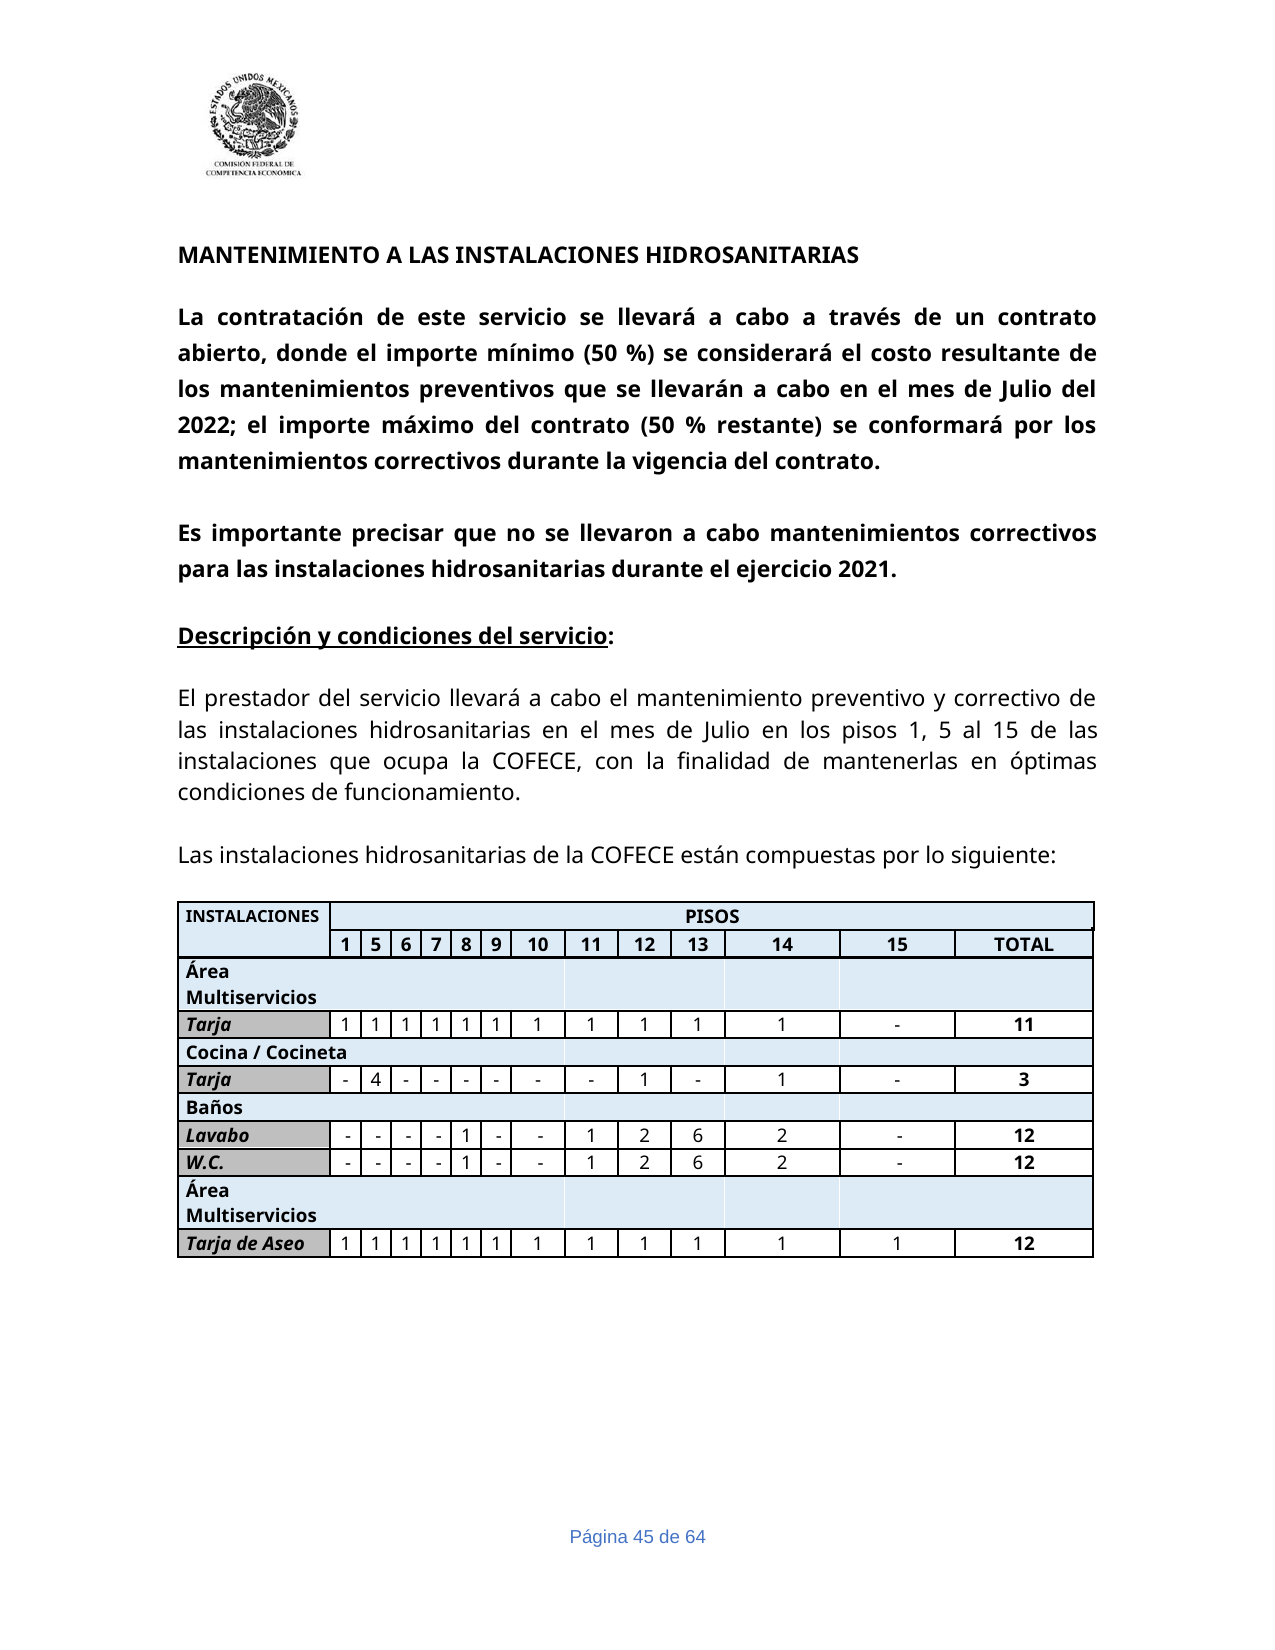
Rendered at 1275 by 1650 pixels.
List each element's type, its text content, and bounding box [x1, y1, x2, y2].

table_cell 1 [566, 1122, 617, 1147]
table_cell - [422, 1150, 450, 1175]
table_cell 1 [452, 1012, 480, 1037]
table_cell [840, 1039, 955, 1065]
table_cell W.C. [179, 1150, 329, 1175]
table_cell [840, 959, 955, 1009]
table_cell [421, 1039, 451, 1065]
table_cell 1 [392, 1230, 420, 1256]
table_cell 12 [956, 1150, 1092, 1175]
table_cell - [392, 1150, 420, 1175]
table_cell Tarja [179, 1067, 329, 1092]
table_cell [391, 1177, 421, 1228]
table_cell 1 [452, 1122, 480, 1147]
table_cell [955, 1039, 1092, 1065]
table_header PISOS [331, 903, 1093, 929]
table_cell 1 [841, 1230, 954, 1256]
table_cell - [331, 1067, 360, 1092]
table_cell 2 [726, 1122, 839, 1147]
table_cell - [331, 1122, 360, 1147]
table_cell [725, 959, 839, 1009]
table_cell - [422, 1122, 450, 1147]
table_cell - [362, 1150, 390, 1175]
table_cell [361, 959, 391, 1009]
table_cell 14 [726, 931, 839, 956]
table_cell [511, 959, 564, 1009]
table_cell [421, 959, 451, 1009]
table_cell 1 [566, 1230, 617, 1256]
table_cell [330, 1094, 361, 1120]
table_cell 1 [362, 1230, 390, 1256]
table_cell 2 [619, 1150, 670, 1175]
table_cell [391, 1039, 421, 1065]
table_cell [618, 1177, 671, 1228]
table_cell [671, 1039, 724, 1065]
table_cell [511, 1094, 564, 1120]
table_cell [451, 1039, 481, 1065]
table_cell [511, 1177, 564, 1228]
table_cell 10 [512, 931, 564, 956]
table_cell 11 [956, 1012, 1092, 1037]
table_cell [565, 959, 618, 1009]
table_cell [955, 1094, 1092, 1120]
table_cell [618, 1094, 671, 1120]
table_cell 1 [452, 1150, 480, 1175]
table_cell - [452, 1067, 480, 1092]
table_cell 1 [726, 1067, 839, 1092]
table_cell 1 [331, 1012, 360, 1037]
table_cell 2 [726, 1150, 839, 1175]
text El prestador del servicio llevará a cabo el mantenimiento preventivo y correctivo de las instalaciones hidrosanitarias en el mes de Julio en los pisos 1, 5 al 15 de las instalaciones que ocupa la COFECE, con la finalidad de mantenerlas en óptimas condiciones de funcionamiento. [177, 682, 1098, 807]
table_cell [840, 1177, 955, 1228]
text MANTENIMIENTO A LAS INSTALACIONES HIDROSANITARIAS [177, 239, 1098, 270]
table_cell [179, 929, 329, 956]
table_cell [421, 1177, 451, 1228]
table_cell - [672, 1067, 724, 1092]
text La contratación de este servicio se llevará a cabo a través de un contrato abierto, donde el importe mínimo (50 %) se considerará el costo resultante de los mantenimientos preventivos que se llevarán a cabo en el mes de Julio del 2022; el importe máximo del contrato (50 % restante) se conformará por los mantenimientos correctivos durante la vigencia del contrato. [177, 301, 1098, 476]
table_cell 1 [452, 1230, 480, 1256]
table_cell Lavabo [179, 1122, 329, 1147]
table_cell 1 [726, 1012, 839, 1037]
table_cell - [392, 1122, 420, 1147]
table_cell - [482, 1067, 510, 1092]
table_cell - [482, 1150, 510, 1175]
table_cell TOTAL [956, 931, 1092, 956]
table_cell 1 [512, 1230, 564, 1256]
table_cell - [841, 1067, 954, 1092]
table_cell 1 [422, 1012, 450, 1037]
table_cell [671, 1094, 724, 1120]
table_cell 7 [422, 931, 450, 956]
table_cell [725, 1039, 839, 1065]
table_cell 1 [619, 1067, 670, 1092]
table_cell 5 [362, 931, 390, 956]
table_cell 9 [482, 931, 510, 956]
table_cell 4 [362, 1067, 390, 1092]
table_cell [481, 1039, 511, 1065]
table_cell [955, 959, 1092, 1009]
table_cell - [841, 1122, 954, 1147]
table_cell 6 [392, 931, 420, 956]
table_cell [725, 1094, 839, 1120]
table_cell [451, 959, 481, 1009]
table_cell - [841, 1012, 954, 1037]
table_cell [565, 1177, 618, 1228]
table_cell - [482, 1122, 510, 1147]
table_cell 1 [672, 1012, 724, 1037]
table_cell 8 [452, 931, 480, 956]
table_cell [511, 1039, 564, 1065]
text Es importante precisar que no se llevaron a cabo mantenimientos correctivos para las instalaciones hidrosanitarias durante el ejercicio 2021. [177, 517, 1098, 584]
table_cell - [331, 1150, 360, 1175]
table_cell [391, 959, 421, 1009]
table_cell 1 [726, 1230, 839, 1256]
table_cell [671, 959, 724, 1009]
table_cell 1 [672, 1230, 724, 1256]
table_cell - [841, 1150, 954, 1175]
table_cell [421, 1094, 451, 1120]
table_header INSTALACIONES [179, 903, 329, 929]
table_cell [671, 1177, 724, 1228]
picture [188, 73, 322, 179]
table_cell [361, 1094, 391, 1120]
table_cell 1 [392, 1012, 420, 1037]
table_cell [481, 1177, 511, 1228]
table_cell - [512, 1150, 564, 1175]
table_cell [840, 1094, 955, 1120]
table_cell 6 [672, 1150, 724, 1175]
table_cell 11 [566, 931, 617, 956]
table_cell 1 [482, 1230, 510, 1256]
table_cell Baños [179, 1094, 330, 1120]
table_cell 1 [566, 1150, 617, 1175]
table_cell 13 [672, 931, 724, 956]
table_cell [565, 1039, 618, 1065]
table_cell 1 [331, 1230, 360, 1256]
table_cell [361, 1177, 391, 1228]
table_cell 1 [566, 1012, 617, 1037]
table_cell Tarja de Aseo [179, 1230, 329, 1256]
table_cell - [362, 1122, 390, 1147]
table_cell - [512, 1122, 564, 1147]
table_cell 2 [619, 1122, 670, 1147]
table_cell 12 [619, 931, 670, 956]
table_cell 12 [956, 1230, 1092, 1256]
table_cell [361, 1039, 391, 1065]
table_cell 1 [619, 1230, 670, 1256]
table_cell [481, 1094, 511, 1120]
text Las instalaciones hidrosanitarias de la COFECE están compuestas por lo siguiente: [177, 839, 1098, 870]
table_cell [481, 959, 511, 1009]
table_cell 6 [672, 1122, 724, 1147]
table_cell Área Multiservicios [179, 959, 361, 1009]
table_cell 1 [619, 1012, 670, 1037]
table_cell [451, 1177, 481, 1228]
table_cell 1 [362, 1012, 390, 1037]
table_cell [565, 1094, 618, 1120]
table_cell [955, 1177, 1092, 1228]
table_cell 1 [331, 931, 360, 956]
table_cell Tarja [179, 1012, 329, 1037]
table_cell 3 [956, 1067, 1092, 1092]
table_cell - [422, 1067, 450, 1092]
table_cell [618, 959, 671, 1009]
table_cell - [512, 1067, 564, 1092]
table_cell Área Multiservicios [179, 1177, 361, 1228]
table_cell 12 [956, 1122, 1092, 1147]
table_cell 1 [482, 1012, 510, 1037]
table_cell - [566, 1067, 617, 1092]
table_cell Cocina / Cocineta [179, 1039, 361, 1065]
table_cell [451, 1094, 481, 1120]
text Descripción y condiciones del servicio: [177, 620, 1098, 651]
table_cell [618, 1039, 671, 1065]
table_cell 1 [422, 1230, 450, 1256]
table_cell [391, 1094, 421, 1120]
table_cell 1 [512, 1012, 564, 1037]
table_cell - [392, 1067, 420, 1092]
table_cell 15 [841, 931, 954, 956]
table_cell [725, 1177, 839, 1228]
